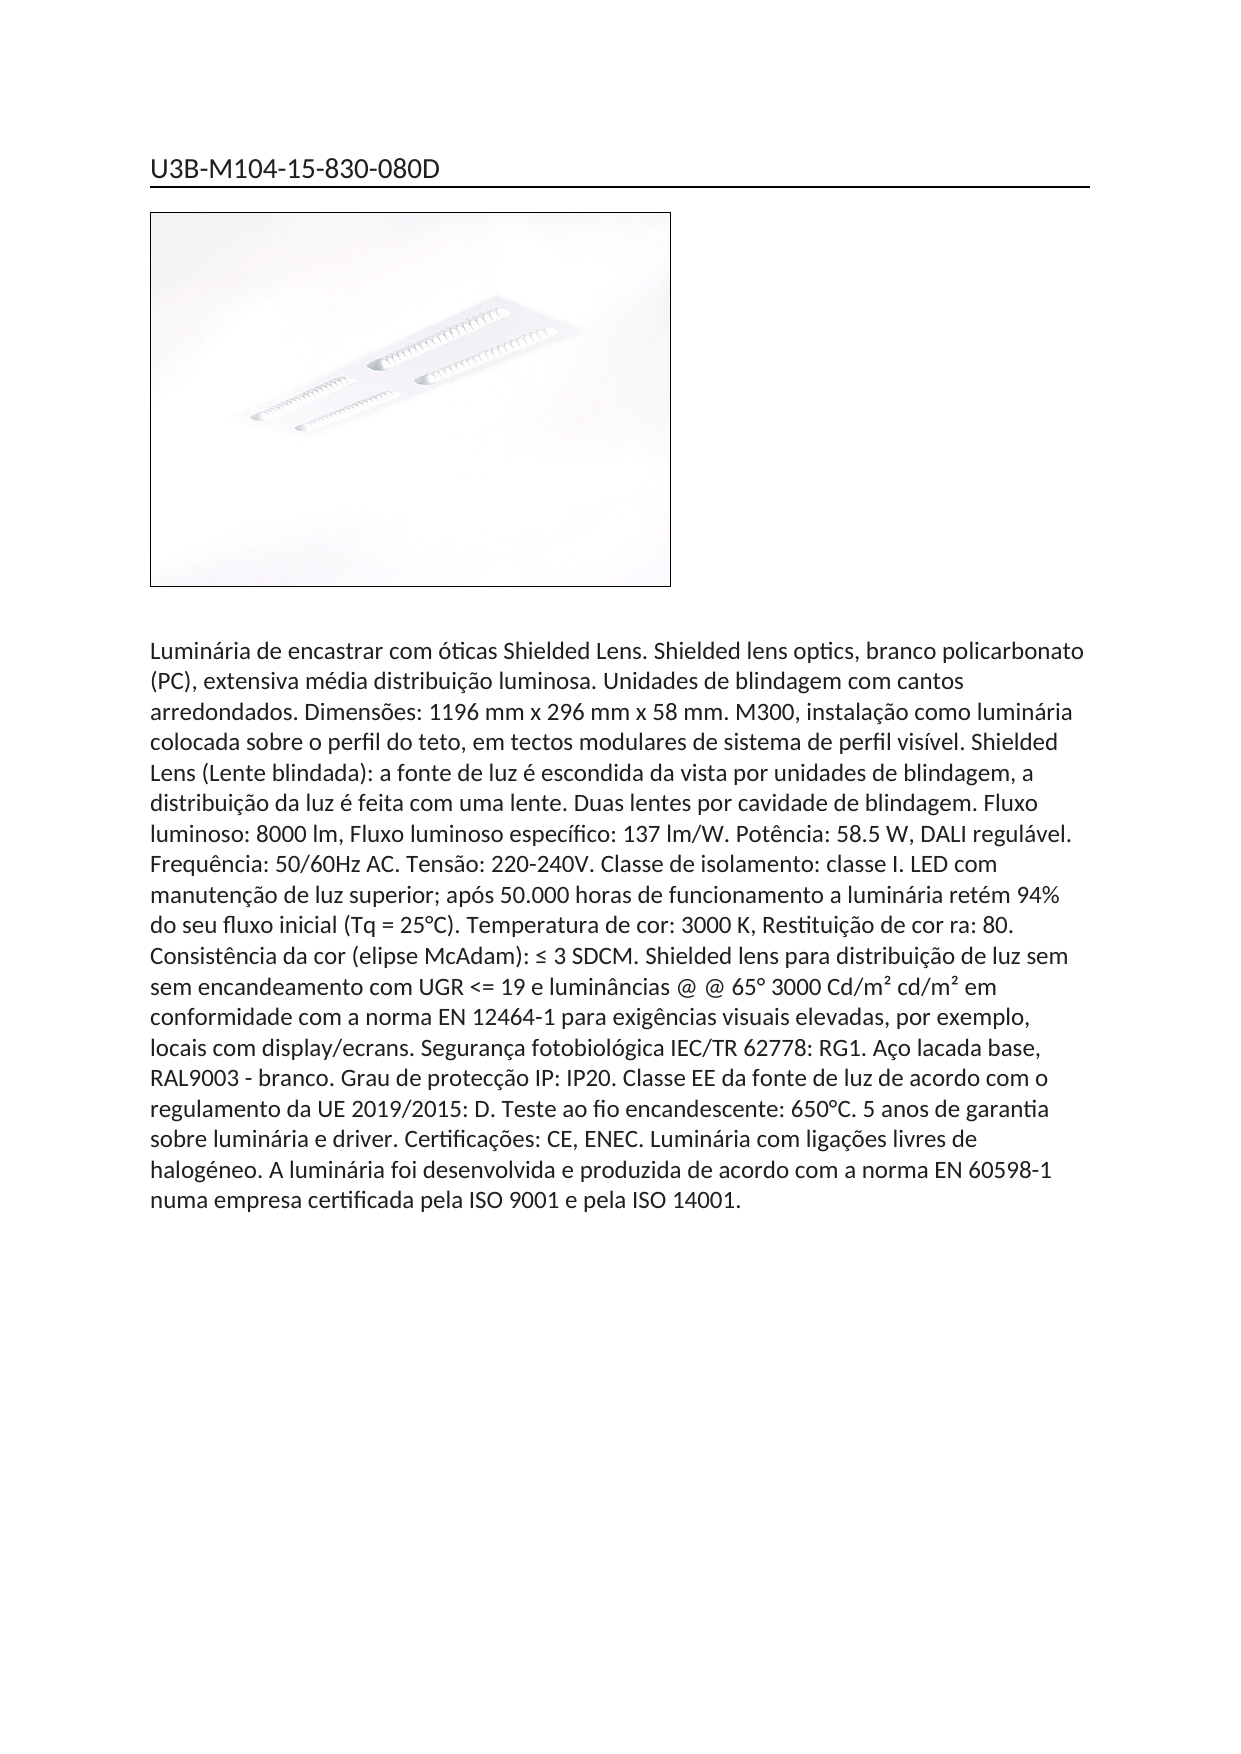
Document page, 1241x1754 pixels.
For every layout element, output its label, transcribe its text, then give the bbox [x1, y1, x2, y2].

picture [151, 213, 670, 586]
text Luminária de encastrar com óticas Shielded Lens. Shielded lens optics, branco policarbonato (PC), extensiva média distribuição luminosa. Unidades de blindagem com cantos arredondados. Dimensões: 1196 mm x 296 mm x 58 mm. M300, instalação como luminária colocada sobre o perfil do teto, em tectos modulares de sistema de perfil visível. Shielded Lens (Lente blindada): a fonte de luz é escondida da vista por unidades de blindagem, a distribuição da luz é feita com uma lente. Duas lentes por cavidade de blindagem. Fluxo luminoso: 8000 lm, Fluxo luminoso específico: 137 lm/W. Potência: 58.5 W, DALI regulável. Frequência: 50/60Hz AC. Tensão: 220-240V. Classe de isolamento: classe I. LED com manutenção de luz superior; após 50.000 horas de funcionamento a luminária retém 94% do seu fluxo inicial (Tq = 25°C). Temperatura de cor: 3000 K, Restituição de cor ra: 80. Consistência da cor (elipse McAdam): ≤ 3 SDCM. Shielded lens para distribuição de luz sem sem encandeamento com UGR <= 19 e luminâncias @ @ 65° 3000 Cd/m² cd/m² em conformidade com a norma EN 12464-1 para exigências visuais elevadas, por exemplo, locais com display/ecrans. Segurança fotobiológica IEC/TR 62778: RG1. Aço lacada base, RAL9003 - branco. Grau de protecção IP: IP20. Classe EE da fonte de luz de acordo com o regulamento da UE 2019/2015: D. Teste ao fio encandescente: 650°C. 5 anos de garantia sobre luminária e driver. Certificações: CE, ENEC. Luminária com ligações livres de halogéneo. A luminária foi desenvolvida e produzida de acordo com a norma EN 60598-1 numa empresa certificada pela ISO 9001 e pela ISO 14001. [150, 635, 1090, 1215]
text U3B-M104-15-830-080D [150, 150, 1090, 186]
